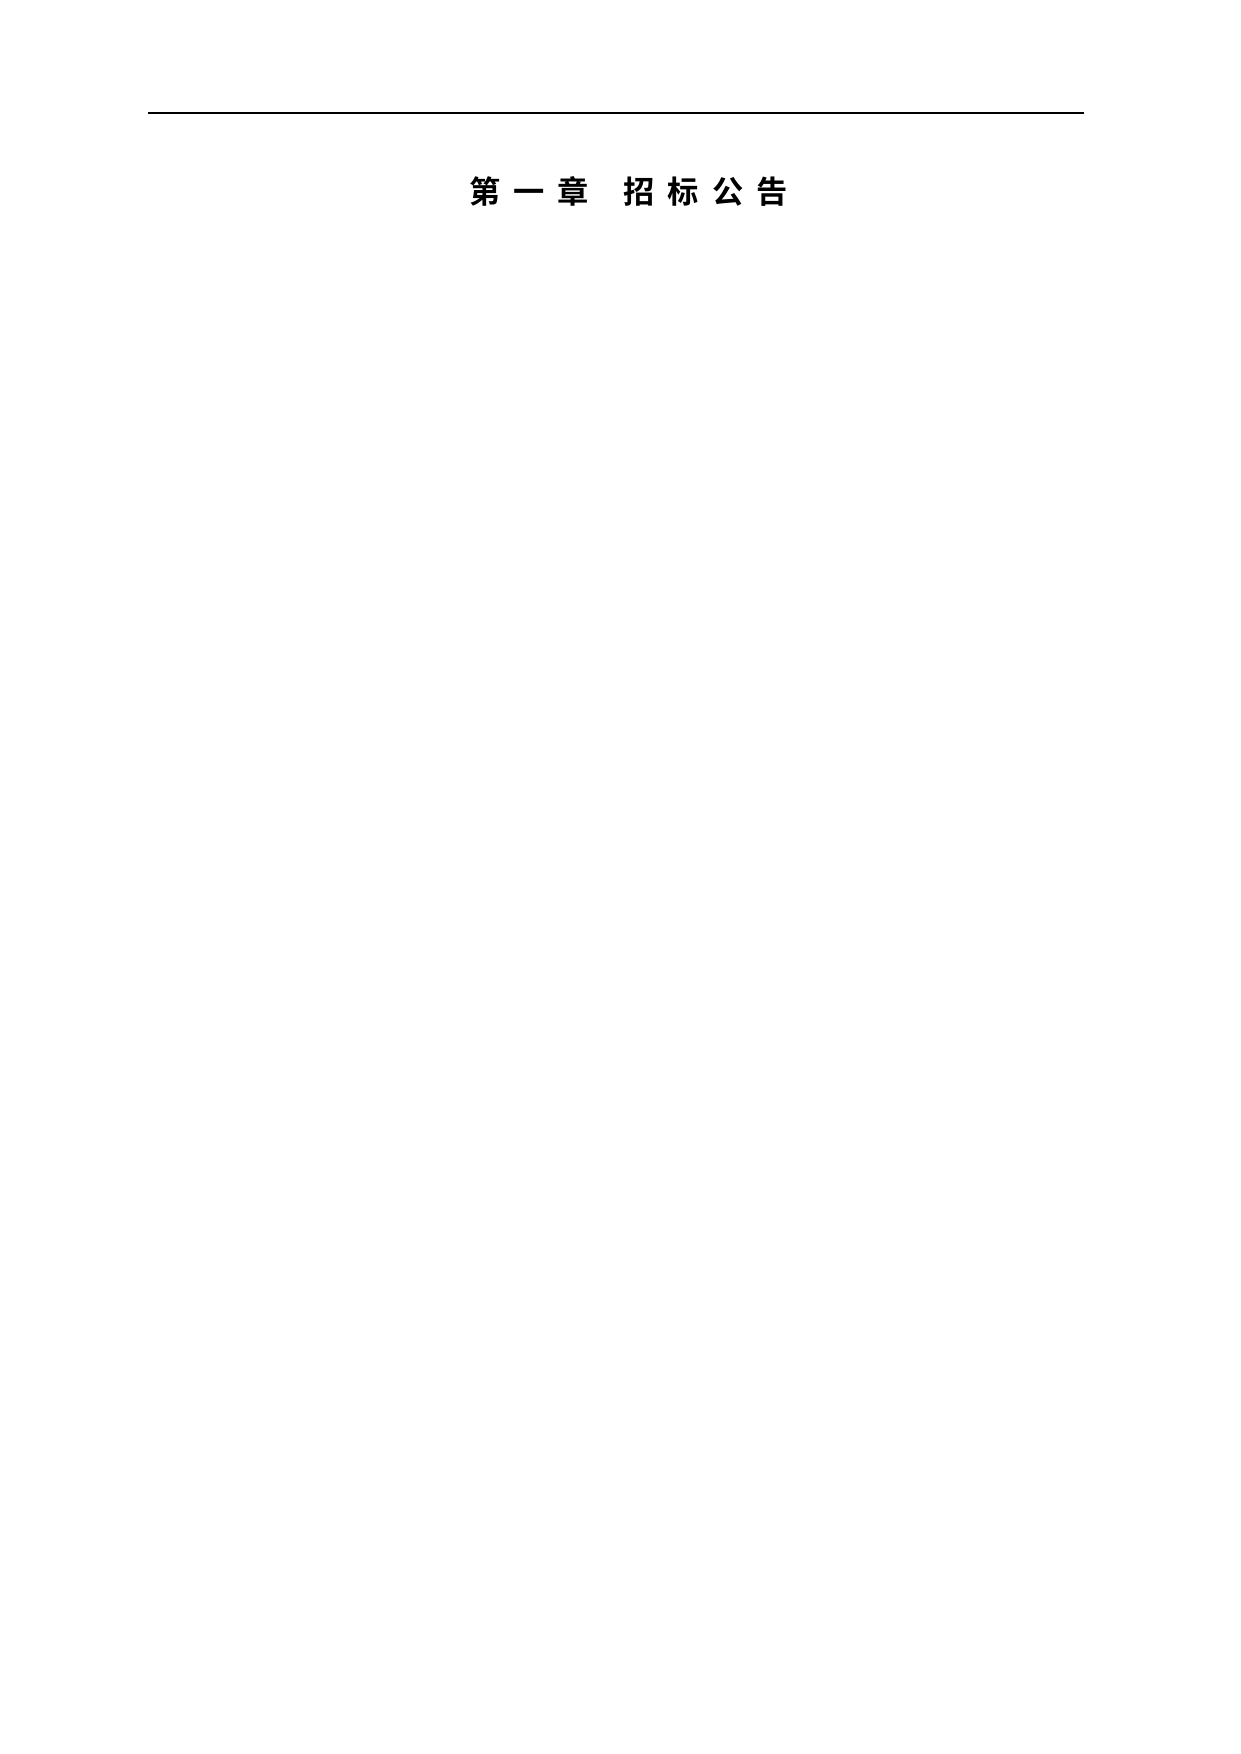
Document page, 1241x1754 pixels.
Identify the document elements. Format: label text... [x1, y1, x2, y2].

text 第一章 招标公告 [149, 156, 1121, 223]
